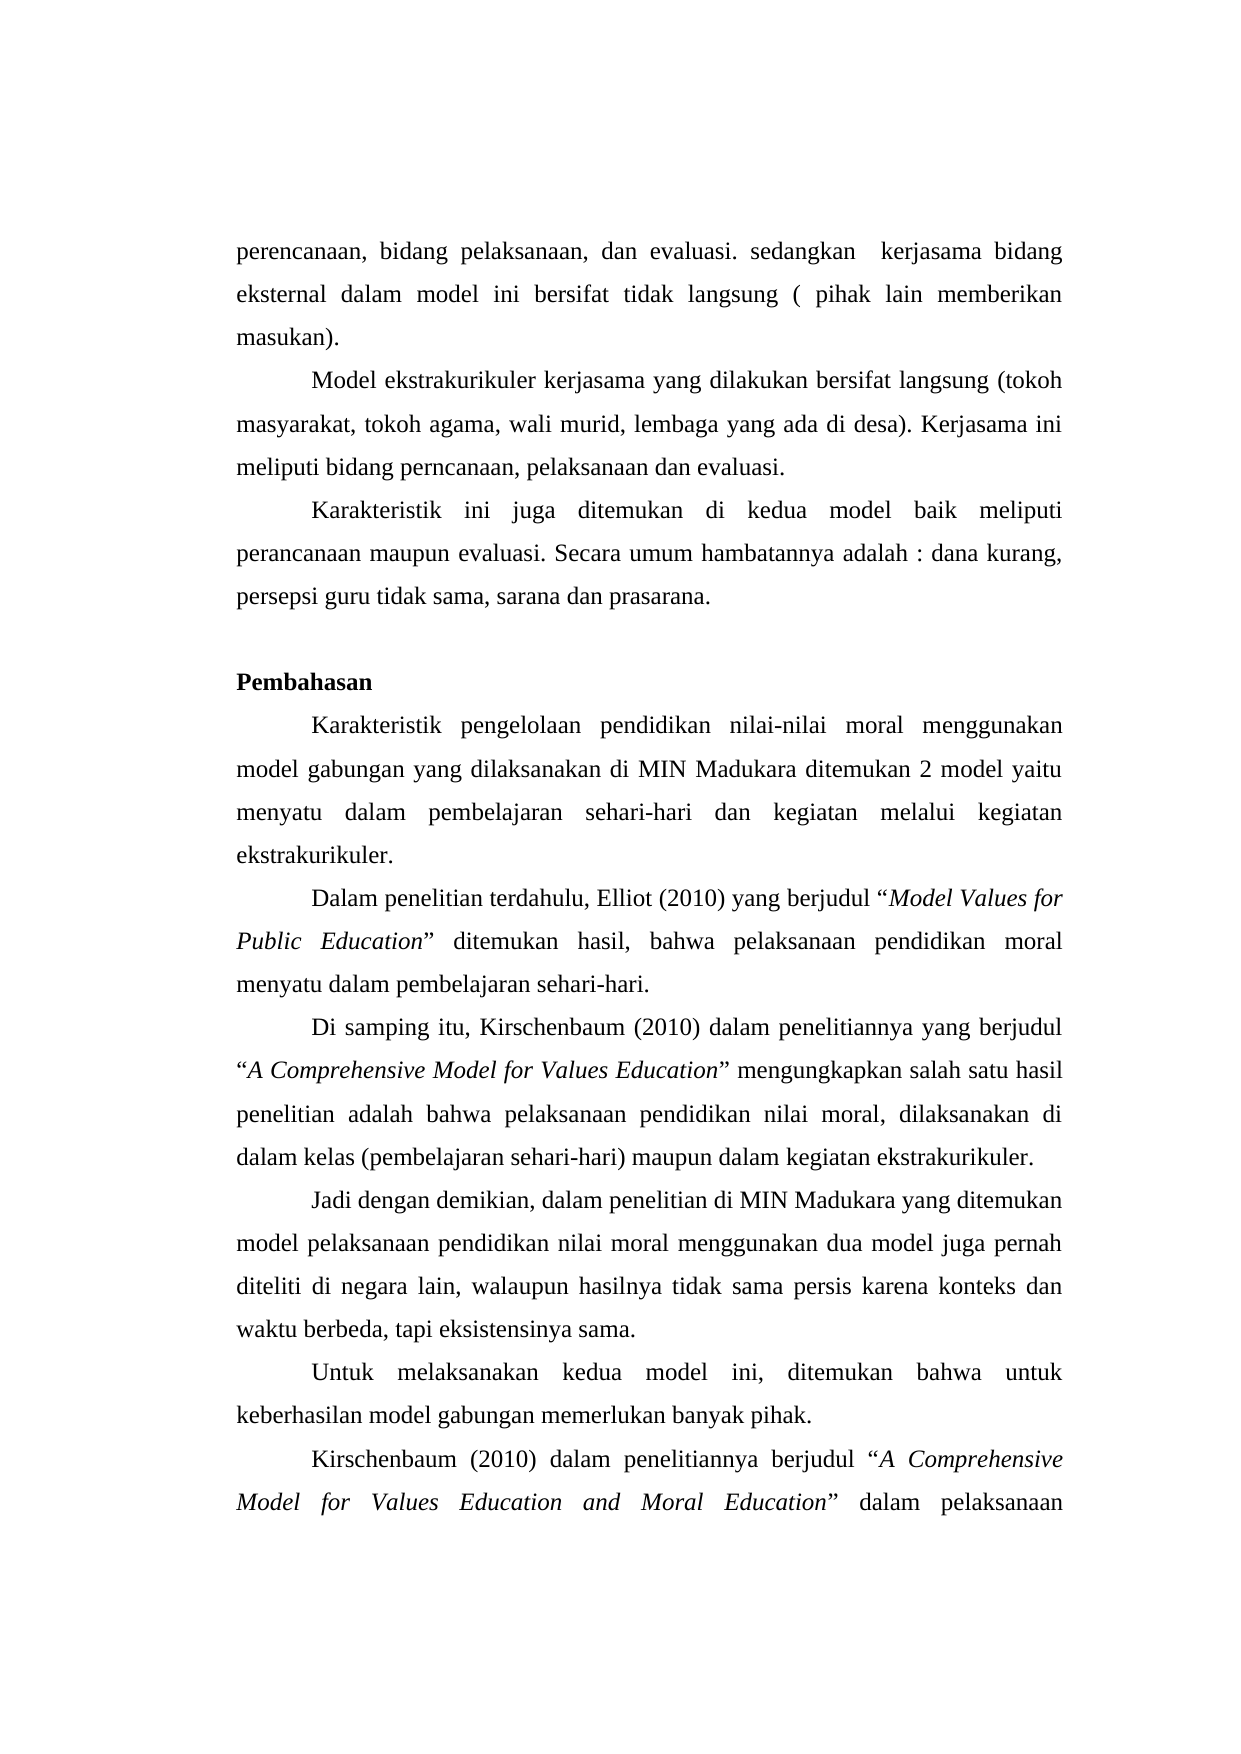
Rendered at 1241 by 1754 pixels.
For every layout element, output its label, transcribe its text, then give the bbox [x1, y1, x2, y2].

text Karakteristik ini juga ditemukan di kedua model baik meliputi perancanaan maupun evaluasi. Secara umum hambatannya adalah : dana kurang, persepsi guru tidak sama, sarana dan prasarana. [236, 495, 1063, 610]
text Model ekstrakurikuler kerjasama yang dilakukan bersifat langsung (tokoh masyarakat, tokoh agama, wali murid, lembaga yang ada di desa). Kerjasama ini meliputi bidang perncanaan, pelaksanaan dan evaluasi. [236, 366, 1063, 481]
text Untuk melaksanakan kedua model ini, ditemukan bahwa untuk keberhasilan model gabungan memerlukan banyak pihak. [236, 1357, 1063, 1429]
text Pembahasan [236, 667, 1063, 696]
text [236, 236, 1063, 351]
text Dalam penelitian terdahulu, Elliot (2010) yang berjudul “Model Values for Public Education” ditemukan hasil, bahwa pelaksanaan pendidikan moral menyatu dalam pembelajaran sehari-hari. [236, 883, 1063, 998]
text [236, 1444, 1063, 1516]
text Di samping itu, Kirschenbaum (2010) dalam penelitiannya yang berjudul “A Comprehensive Model for Values Education” mengungkapkan salah satu hasil penelitian adalah bahwa pelaksanaan pendidikan nilai moral, dilaksanakan di dalam kelas (pembelajaran sehari-hari) maupun dalam kegiatan ekstrakurikuler. [236, 1012, 1063, 1171]
text Jadi dengan demikian, dalam penelitian di MIN Madukara yang ditemukan model pelaksanaan pendidikan nilai moral menggunakan dua model juga pernah diteliti di negara lain, walaupun hasilnya tidak sama persis karena konteks dan waktu berbeda, tapi eksistensinya sama. [236, 1185, 1063, 1343]
text Karakteristik pengelolaan pendidikan nilai-nilai moral menggunakan model gabungan yang dilaksanakan di MIN Madukara ditemukan 2 model yaitu menyatu dalam pembelajaran sehari-hari dan kegiatan melalui kegiatan ekstrakurikuler. [236, 711, 1063, 869]
